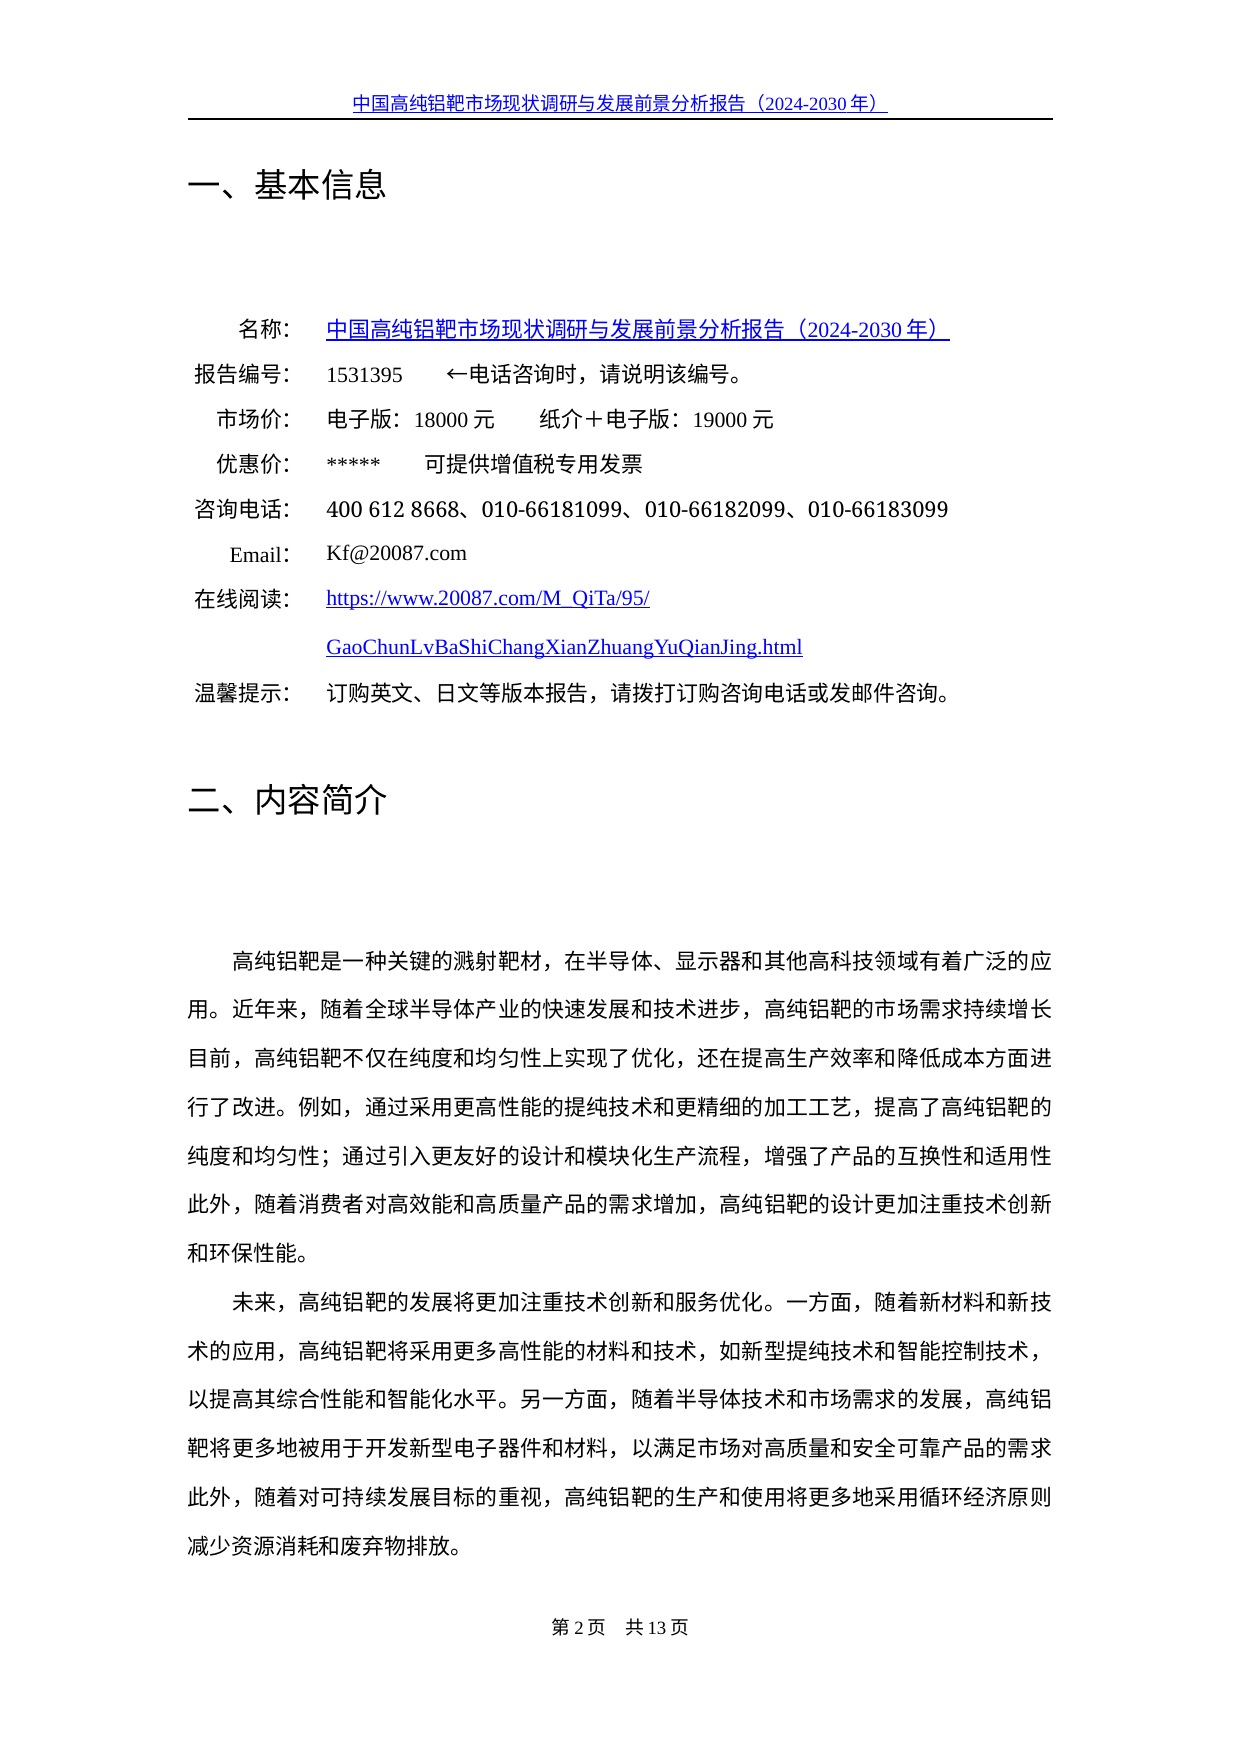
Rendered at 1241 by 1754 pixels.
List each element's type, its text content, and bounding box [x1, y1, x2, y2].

table_cell ***** 可提供增值税专用发票 [315, 447, 1073, 492]
table_cell 报告编号： [167, 357, 315, 402]
table_cell 优惠价： [167, 447, 315, 492]
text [187, 943, 1053, 1561]
title 一、基本信息 [187, 150, 1053, 215]
table_cell 400 612 8668、010-66181099、010-66182099、010-66183099 [315, 492, 1073, 537]
table_cell 1531395 ←电话咨询时，请说明该编号。 [315, 357, 1073, 402]
table_cell Kf@20087.com [315, 537, 1073, 582]
table_cell 电子版：18000 元 纸介＋电子版：19000 元 [315, 402, 1073, 447]
table_header 名称： [167, 312, 315, 357]
table_cell [315, 582, 1073, 675]
title 二、内容简介 [187, 766, 1053, 831]
table_cell 咨询电话： [167, 492, 315, 537]
table_cell 在线阅读： [167, 582, 315, 675]
table_cell Email： [167, 537, 315, 582]
table_cell 订购英文、日文等版本报告，请拨打订购咨询电话或发邮件咨询。 [315, 675, 1073, 720]
table_header 中国高纯铝靶市场现状调研与发展前景分析报告（2024-2030年） [315, 312, 1073, 357]
table_cell 温馨提示： [167, 675, 315, 720]
table_cell 市场价： [167, 402, 315, 447]
